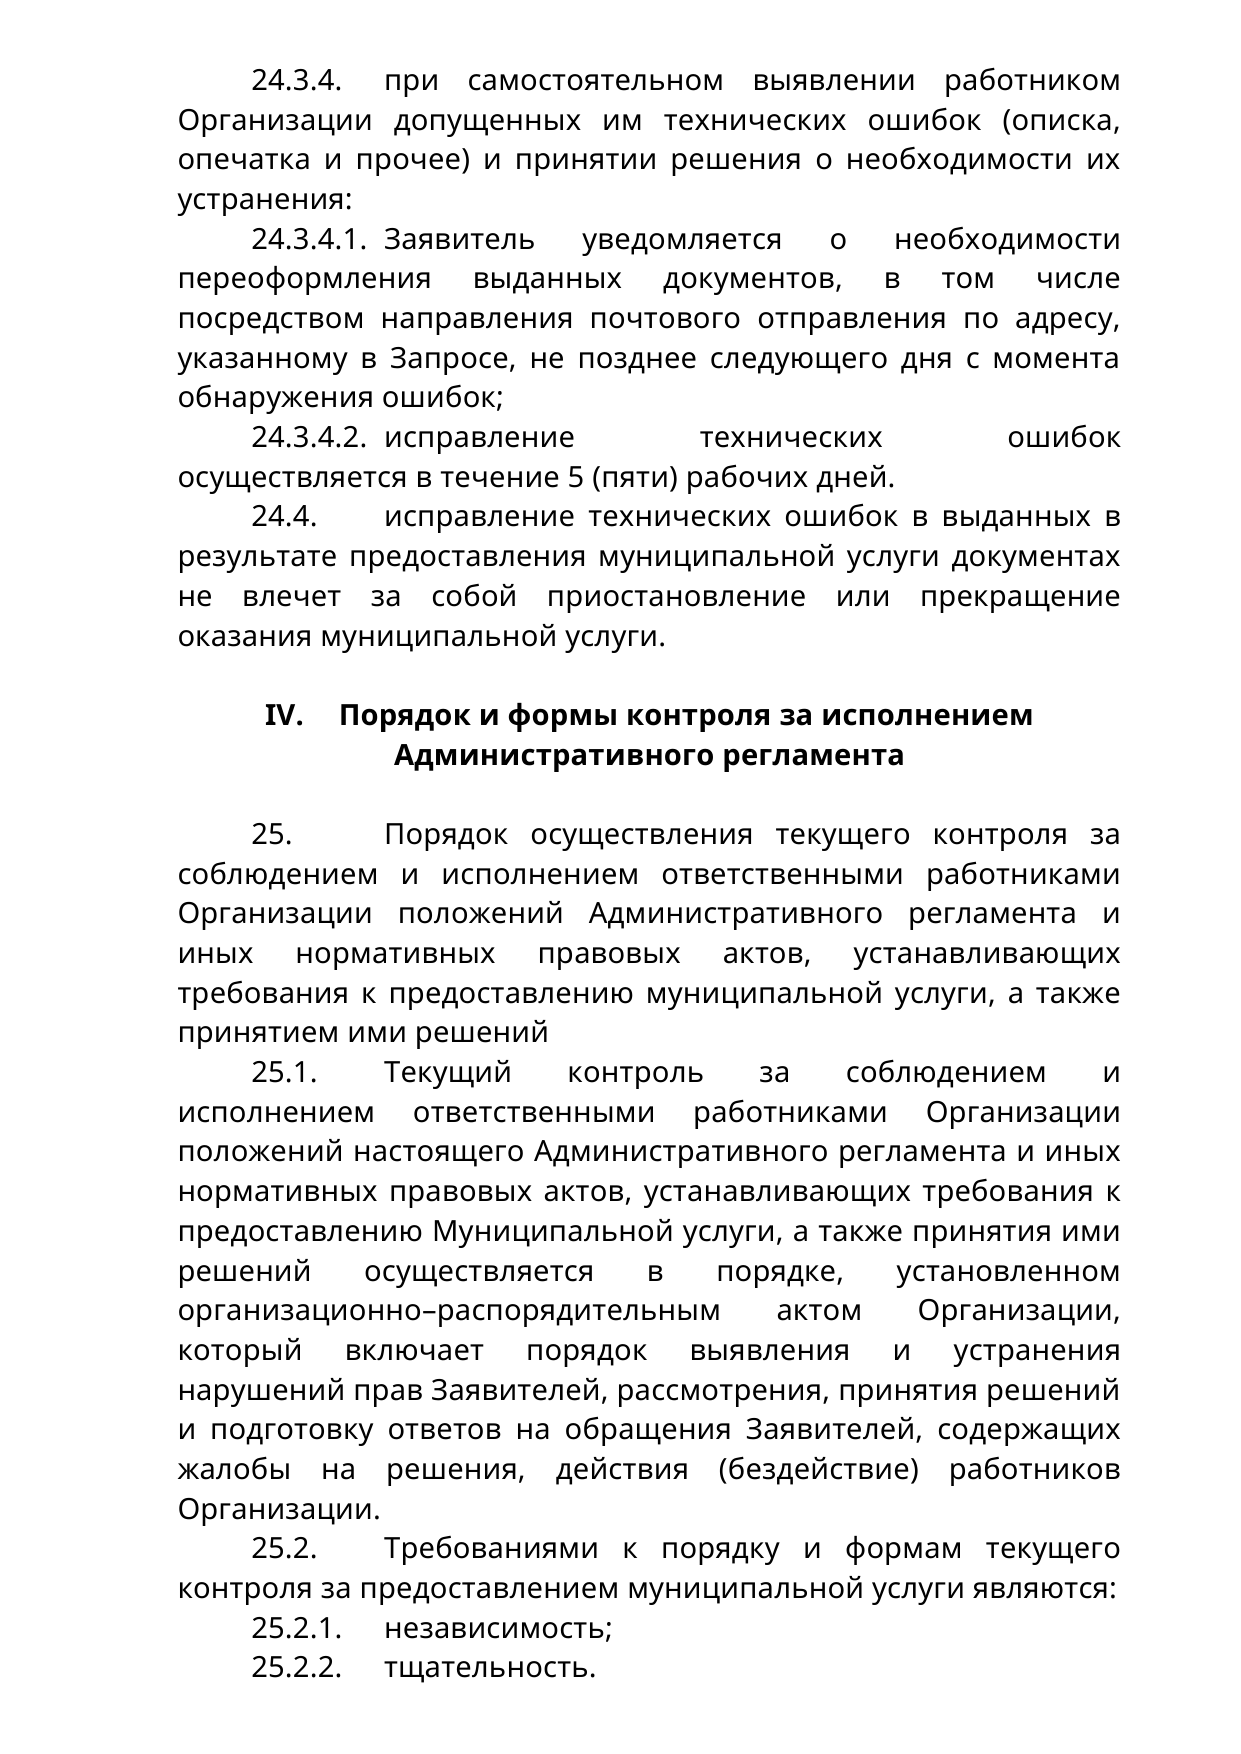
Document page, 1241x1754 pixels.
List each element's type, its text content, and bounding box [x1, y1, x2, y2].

text 24.4. исправление технических ошибок в выданных в результате предоставления муниципальной услуги документах не влечет за собой приостановление или прекращение оказания муниципальной услуги. [177, 496, 1122, 654]
text 24.3.4. при самостоятельном выявлении работником Организации допущенных им технических ошибок (описка, опечатка и прочее) и принятии решения о необходимости их устранения: [177, 59, 1122, 218]
text 25. Порядок осуществления текущего контроля за соблюдением и исполнением ответственными работниками Организации положений Административного регламента и иных нормативных правовых актов, устанавливающих требования к предоставлению муниципальной услуги, а также принятием ими решений [177, 813, 1122, 1051]
text 24.3.4.1. Заявитель уведомляется о необходимости переоформления выданных документов, в том числе посредством направления почтового отправления по адресу, указанному в Запросе, не позднее следующего дня с момента обнаружения ошибок; [177, 218, 1122, 416]
text 25.2.1. независимость; [177, 1607, 1122, 1647]
text 25.2. Требованиями к порядку и формам текущего контроля за предоставлением муниципальной услуги являются: [177, 1528, 1122, 1607]
text 25.2.2. тщательность. [177, 1647, 1122, 1686]
text 25.1. Текущий контроль за соблюдением и исполнением ответственными работниками Организации положений настоящего Административного регламента и иных нормативных правовых актов, устанавливающих требования к предоставлению Муниципальной услуги, а также принятия ими решений осуществляется в порядке, установленном организационно–распорядительным актом Организации, который включает порядок выявления и устранения нарушений прав Заявителей, рассмотрения, принятия решений и подготовку ответов на обращения Заявителей, содержащих жалобы на решения, действия (бездействие) работников Организации. [177, 1051, 1122, 1528]
text Административного регламента [177, 734, 1122, 773]
text 24.3.4.2. исправление технических ошибок осуществляется в течение 5 (пяти) рабочих дней. [177, 416, 1122, 496]
text IV. Порядок и формы контроля за исполнением [177, 694, 1122, 734]
